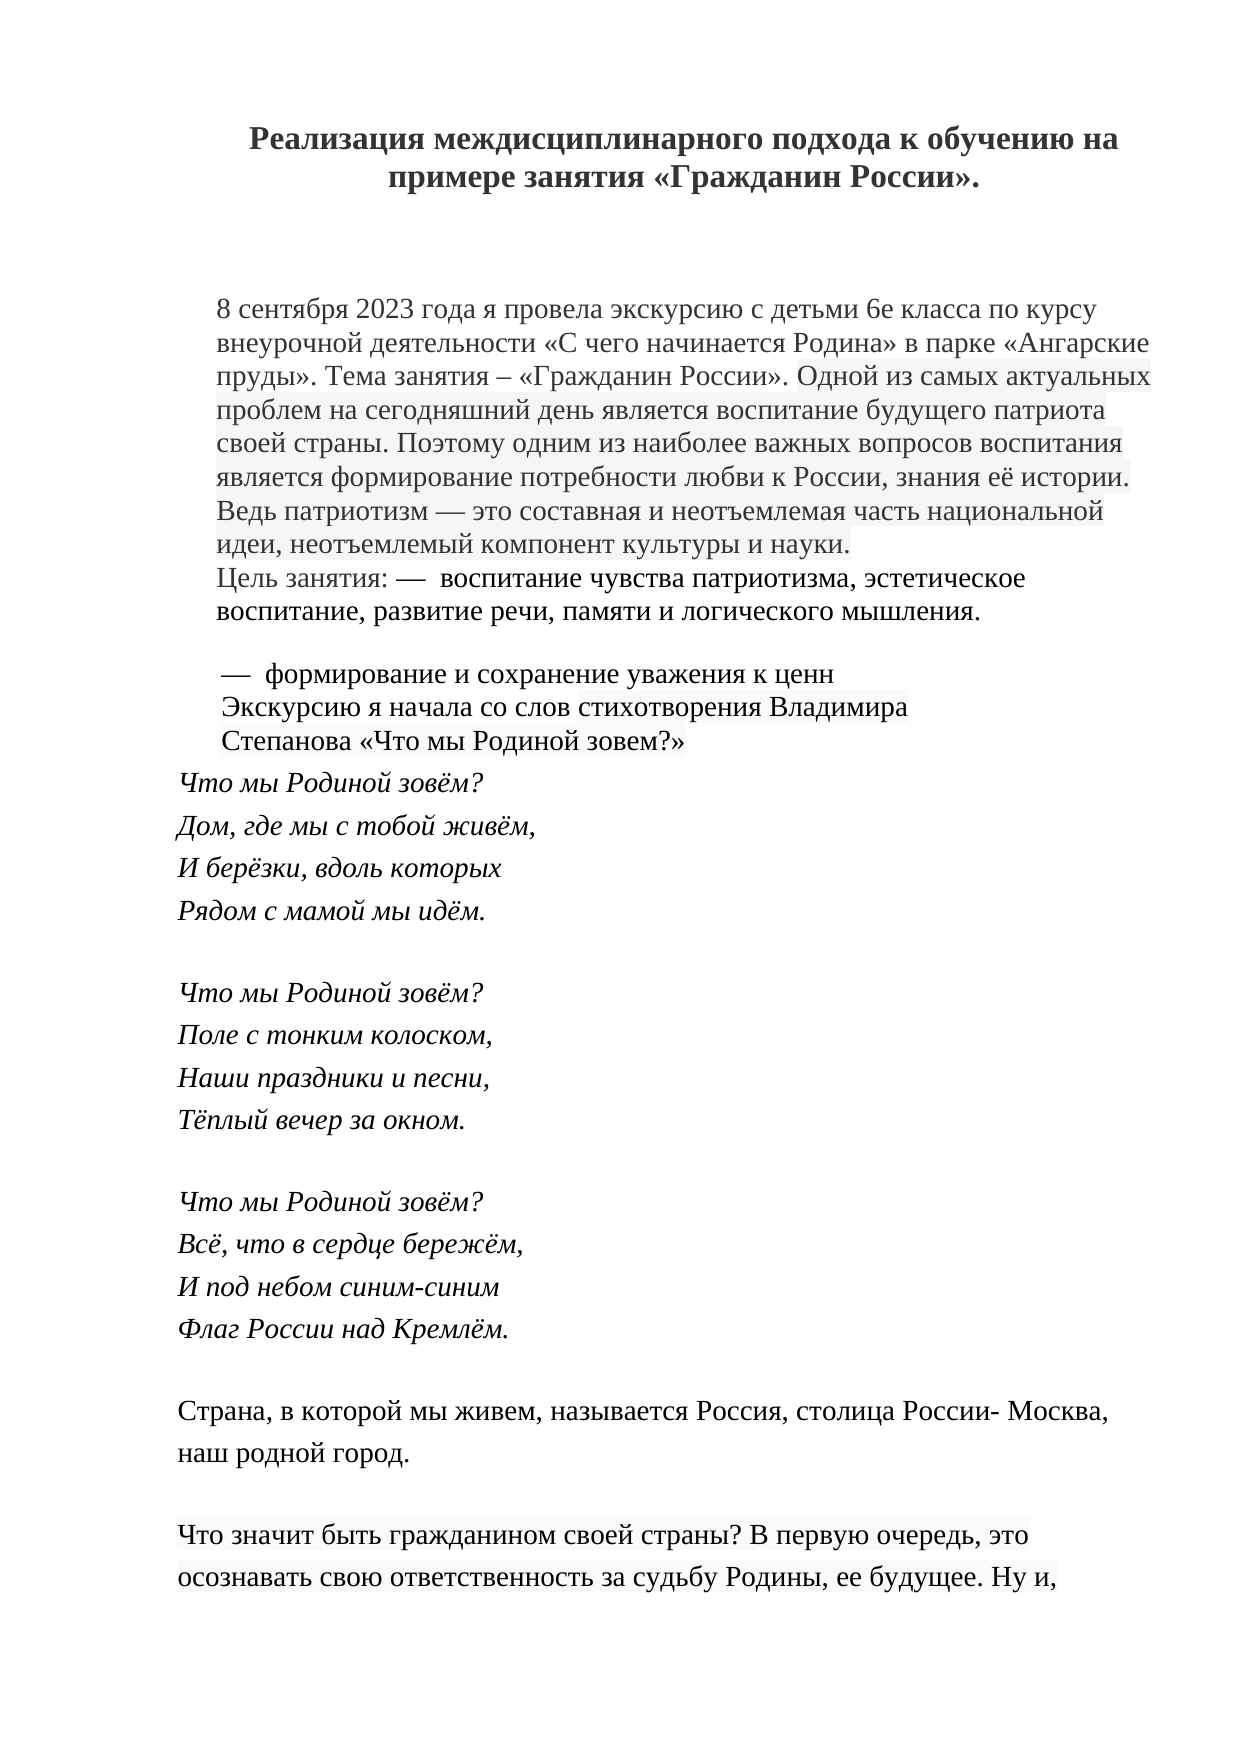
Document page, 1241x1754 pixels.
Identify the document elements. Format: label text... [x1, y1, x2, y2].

text Что мы Родиной зовём? Поле с тонким колоском, Наши праздники и песни, Тёплый вечер за окном. [177, 966, 1152, 1136]
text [177, 1508, 1152, 1593]
text 8 сентября 2023 года я провела экскурсию с детьми 6е класса по курсу внеурочной деятельности «С чего начинается Родина» в парке «Ангарские пруды». Тема занятия – «Гражданин России». Одной из самых актуальных проблем на сегодняшний день является воспитание будущего патриота своей страны. Поэтому одним из наиболее важных вопросов воспитания является формирование потребности любви к России, знания её истории. Ведь патриотизм — это составная и неотъемлемая часть национальной идеи, неотъемлемый компонент культуры и науки. Цель занятия: — воспитание чувства патриотизма, эстетическое воспитание, развитие речи, памяти и логического мышления. [216, 291, 1152, 627]
text Что мы Родиной зовём? Дом, где мы с тобой живём, И берёзки, вдоль которых Рядом с мамой мы идём. [177, 757, 1152, 927]
text Реализация междисциплинарного подхода к обучению на примере занятия «Гражданин России». [216, 118, 1152, 195]
text Что мы Родиной зовём? Всё, что в сердце бережём, И под небом синим-синим Флаг России над Кремлём. [177, 1175, 1152, 1345]
text — формирование и сохранение уважения к ценн [221, 656, 1152, 689]
text Страна, в которой мы живем, называется Россия, столица России- Москва, наш родной город. [177, 1384, 1152, 1469]
text Экскурсию я начала со слов стихотворения Владимира Степанова «Что мы Родиной зовем?» [221, 689, 1017, 757]
